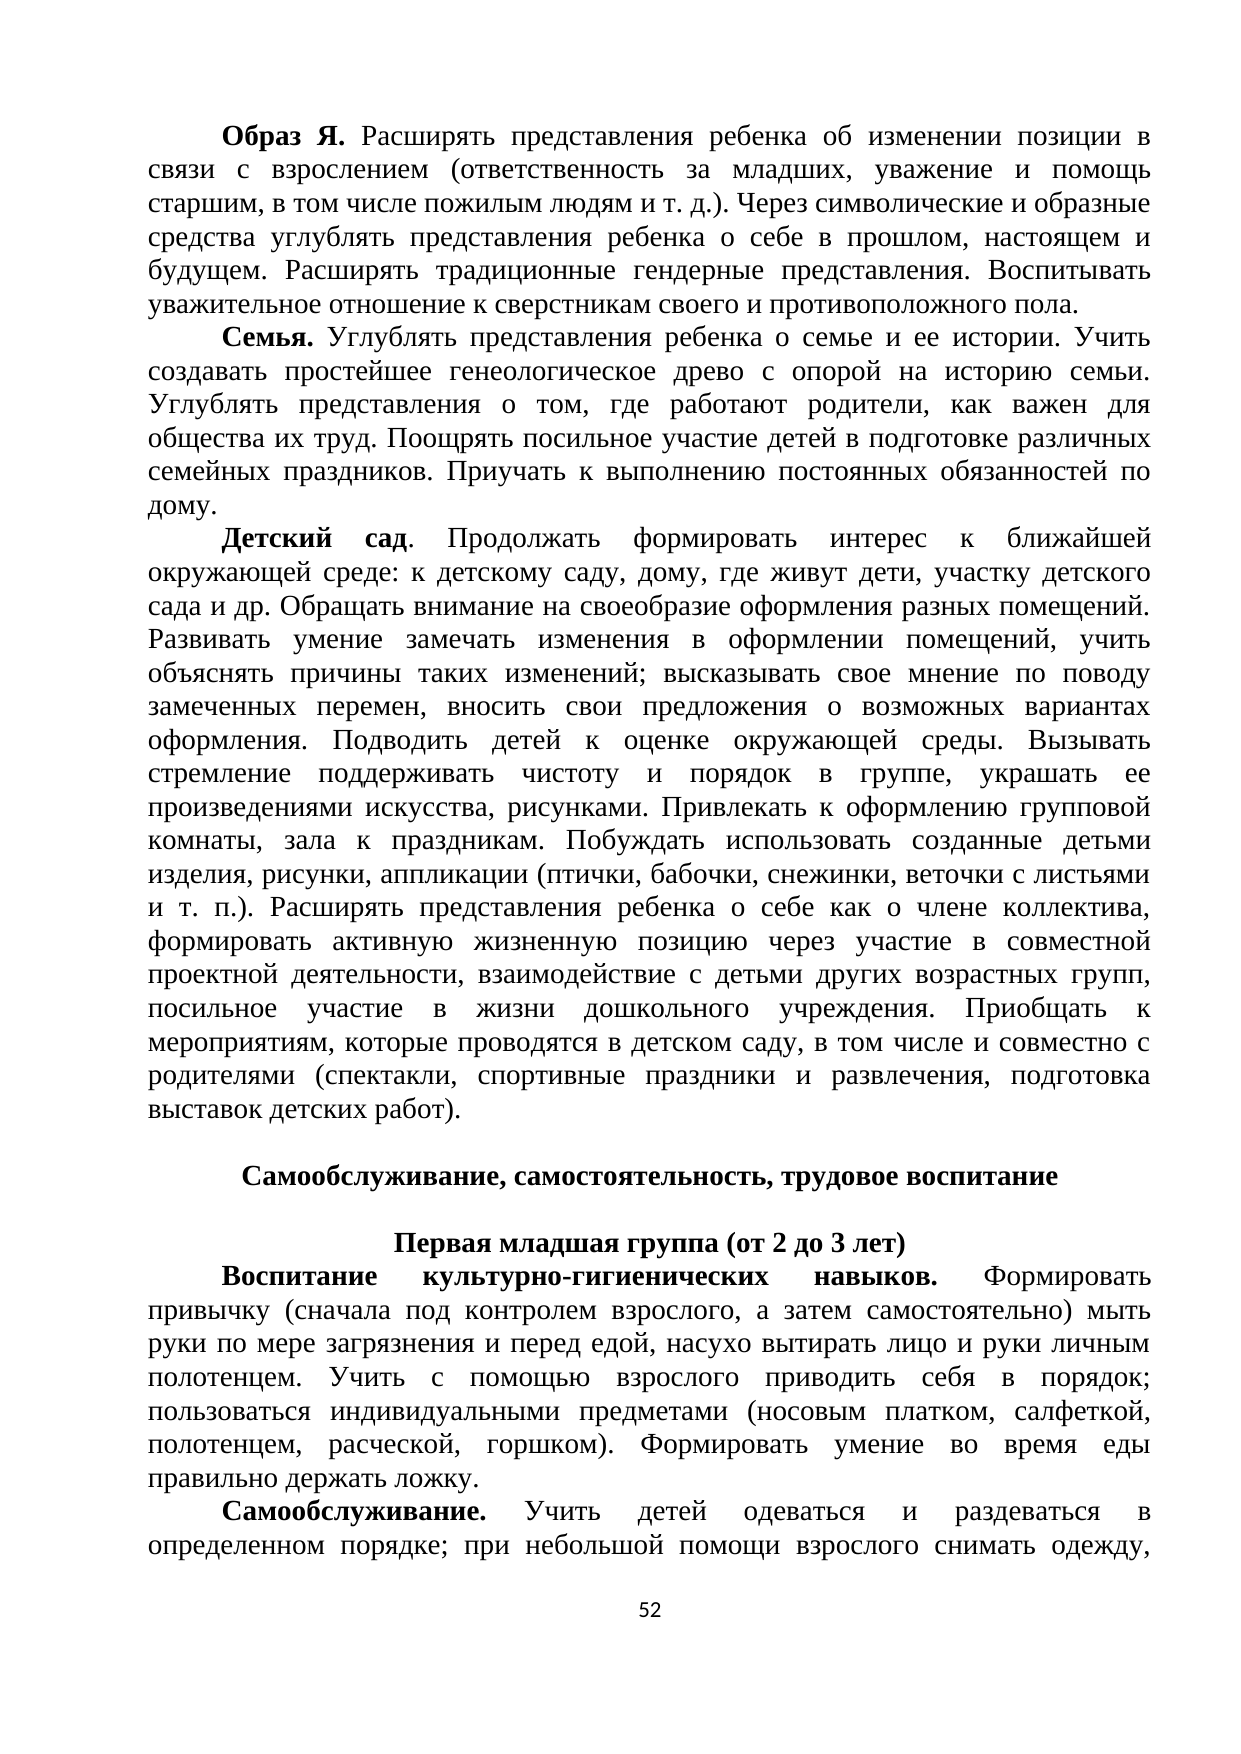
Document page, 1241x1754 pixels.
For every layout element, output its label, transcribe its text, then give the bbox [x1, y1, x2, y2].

text Образ Я. Расширять представления ребенка об изменении позиции в связи с взрослением (ответственность за младших, уважение и помощь старшим, в том числе пожилым людям и т. д.). Через символические и образные средства углублять представления ребенка о себе в прошлом, настоящем и будущем. Расширять традиционные гендерные представления. Воспитывать уважительное отношение к сверстникам своего и противоположного пола. [148, 118, 1152, 319]
text Детский сад. Продолжать формировать интерес к ближайшей окружающей среде: к детскому саду, дому, где живут дети, участку детского сада и др. Обращать внимание на своеобразие оформления разных помещений. Развивать умение замечать изменения в оформлении помещений, учить объяснять причины таких изменений; высказывать свое мнение по поводу замеченных перемен, вносить свои предложения о возможных вариантах оформления. Подводить детей к оценке окружающей среды. Вызывать стремление поддерживать чистоту и порядок в группе, украшать ее произведениями искусства, рисунками. Привлекать к оформлению групповой комнаты, зала к праздникам. Побуждать использовать созданные детьми изделия, рисунки, аппликации (птички, бабочки, снежинки, веточки с листьями и т. п.). Расширять представления ребенка о себе как о члене коллектива, формировать активную жизненную позицию через участие в совместной проектной деятельности, взаимодействие с детьми других возрастных групп, посильное участие в жизни дошкольного учреждения. Приобщать к мероприятиям, которые проводятся в детском саду, в том числе и совместно с родителями (спектакли, спортивные праздники и развлечения, подготовка выставок детских работ). [148, 521, 1152, 1124]
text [148, 1493, 1152, 1560]
text Первая младшая группа (от 2 до 3 лет) [148, 1225, 1152, 1258]
text Воспитание культурно-гигиенических навыков. Формировать привычку (сначала под контролем взрослого, а затем самостоятельно) мыть руки по мере загрязнения и перед едой, насухо вытирать лицо и руки личным полотенцем. Учить с помощью взрослого приводить себя в порядок; пользоваться индивидуальными предметами (носовым платком, салфеткой, полотенцем, расческой, горшком). Формировать умение во время еды правильно держать ложку. [148, 1258, 1152, 1493]
text Самообслуживание, самостоятельность, трудовое воспитание [148, 1158, 1152, 1191]
text Семья. Углублять представления ребенка о семье и ее истории. Учить создавать простейшее генеологическое древо с опорой на историю семьи. Углублять представления о том, где работают родители, как важен для общества их труд. Поощрять посильное участие детей в подготовке различных семейных праздников. Приучать к выполнению постоянных обязанностей по дому. [148, 319, 1152, 521]
